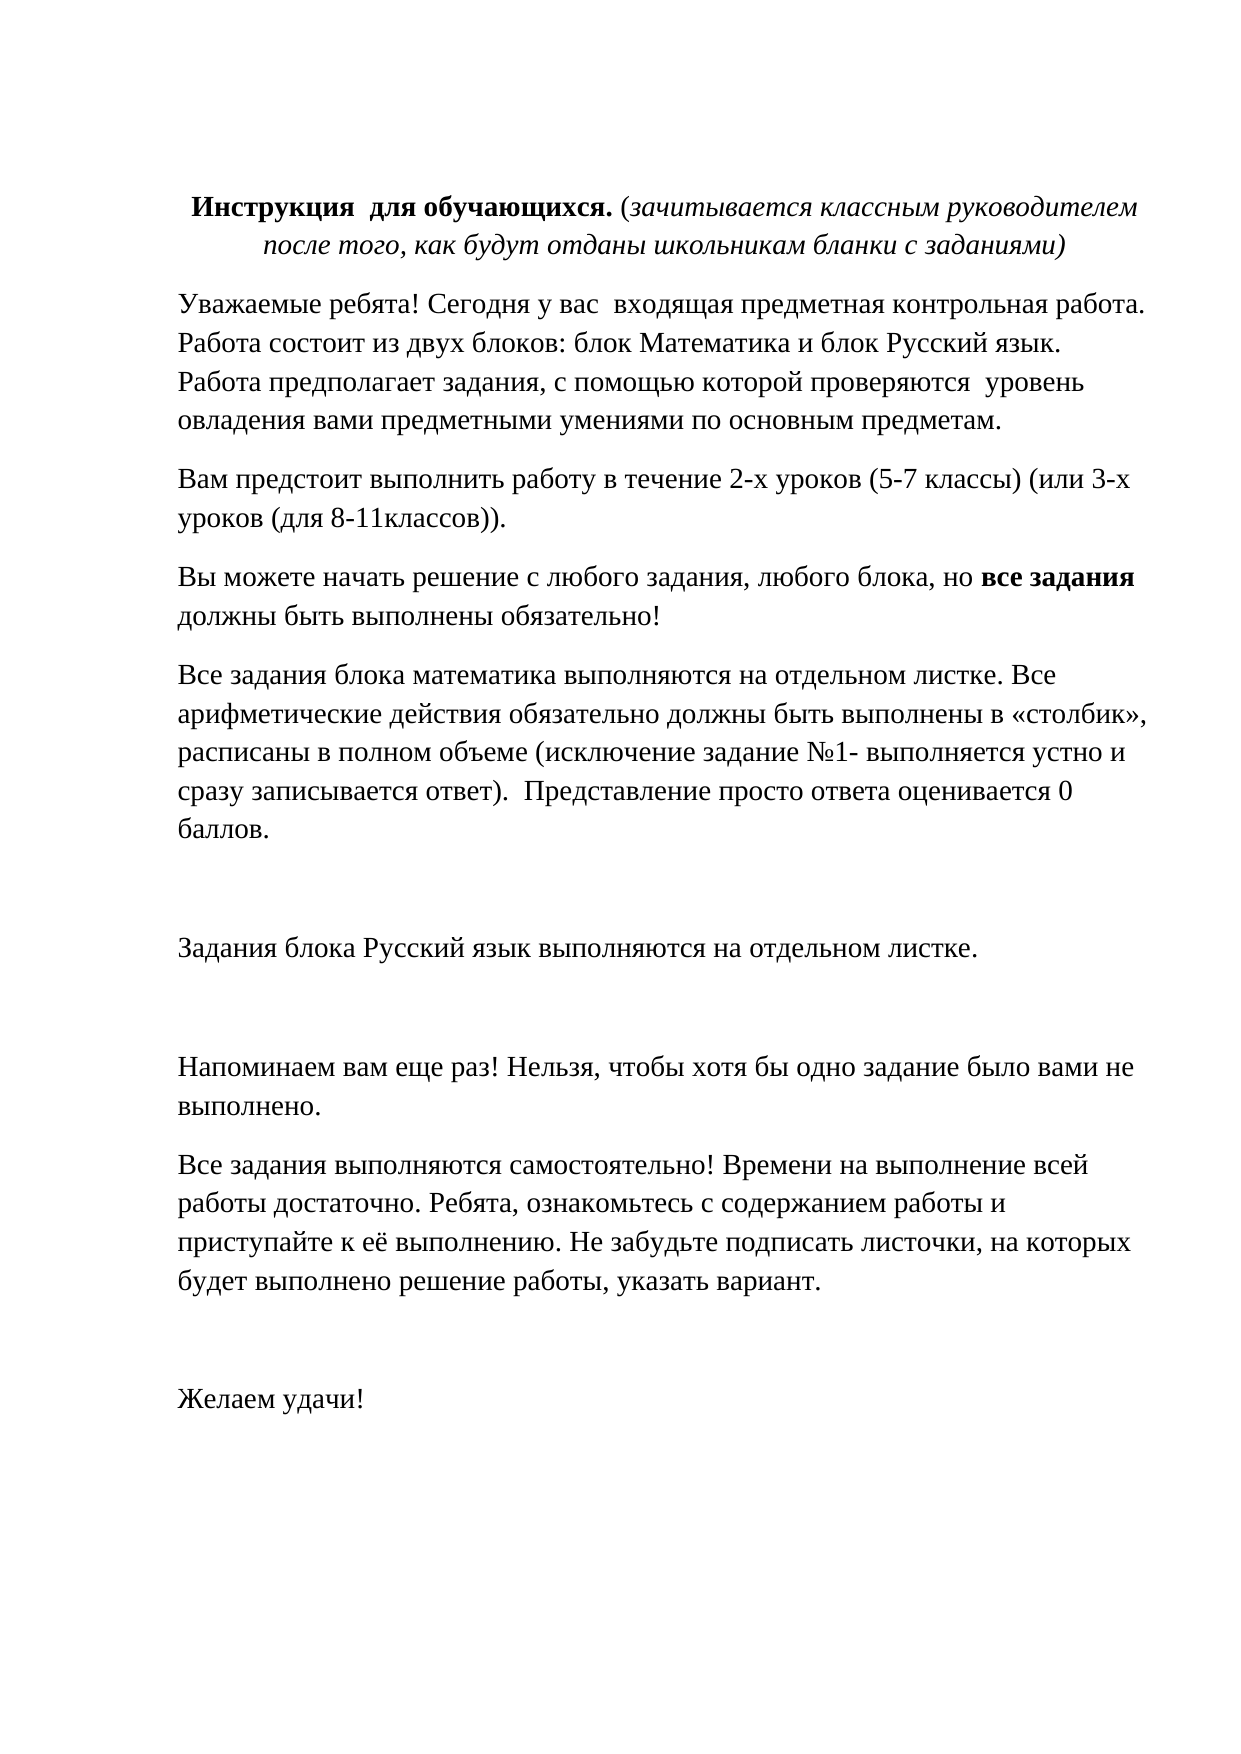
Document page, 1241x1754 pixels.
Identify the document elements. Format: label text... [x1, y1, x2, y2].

text Инструкция для обучающихся. (зачитывается классным руководителем после того, как будут отданы школьникам бланки с заданиями) [177, 189, 1152, 261]
text Задания блока Русский язык выполняются на отдельном листке. [177, 930, 1152, 964]
text Все задания выполняются самостоятельно! Времени на выполнение всей работы достаточно. Ребята, ознакомьтесь с содержанием работы и приступайте к её выполнению. Не забудьте подписать листочки, на которых будет выполнено решение работы, указать вариант. [177, 1147, 1152, 1296]
text Уважаемые ребята! Сегодня у вас входящая предметная контрольная работа. Работа состоит из двух блоков: блок Математика и блок Русский язык. Работа предполагает задания, с помощью которой проверяются уровень овладения вами предметными умениями по основным предметам. [177, 287, 1152, 436]
text Вы можете начать решение с любого задания, любого блока, но все задания должны быть выполнены обязательно! [177, 559, 1152, 632]
text Желаем удачи! [177, 1381, 1152, 1415]
text Все задания блока математика выполняются на отдельном листке. Все арифметические действия обязательно должны быть выполнены в «столбик», расписаны в полном объеме (исключение задание №1- выполняется устно и сразу записывается ответ). Представление просто ответа оценивается 0 баллов. [177, 657, 1152, 845]
text Напоминаем вам еще раз! Нельзя, чтобы хотя бы одно задание было вами не выполнено. [177, 1049, 1152, 1121]
text Вам предстоит выполнить работу в течение 2-х уроков (5-7 классы) (или 3-х уроков (для 8-11классов)). [177, 462, 1152, 534]
